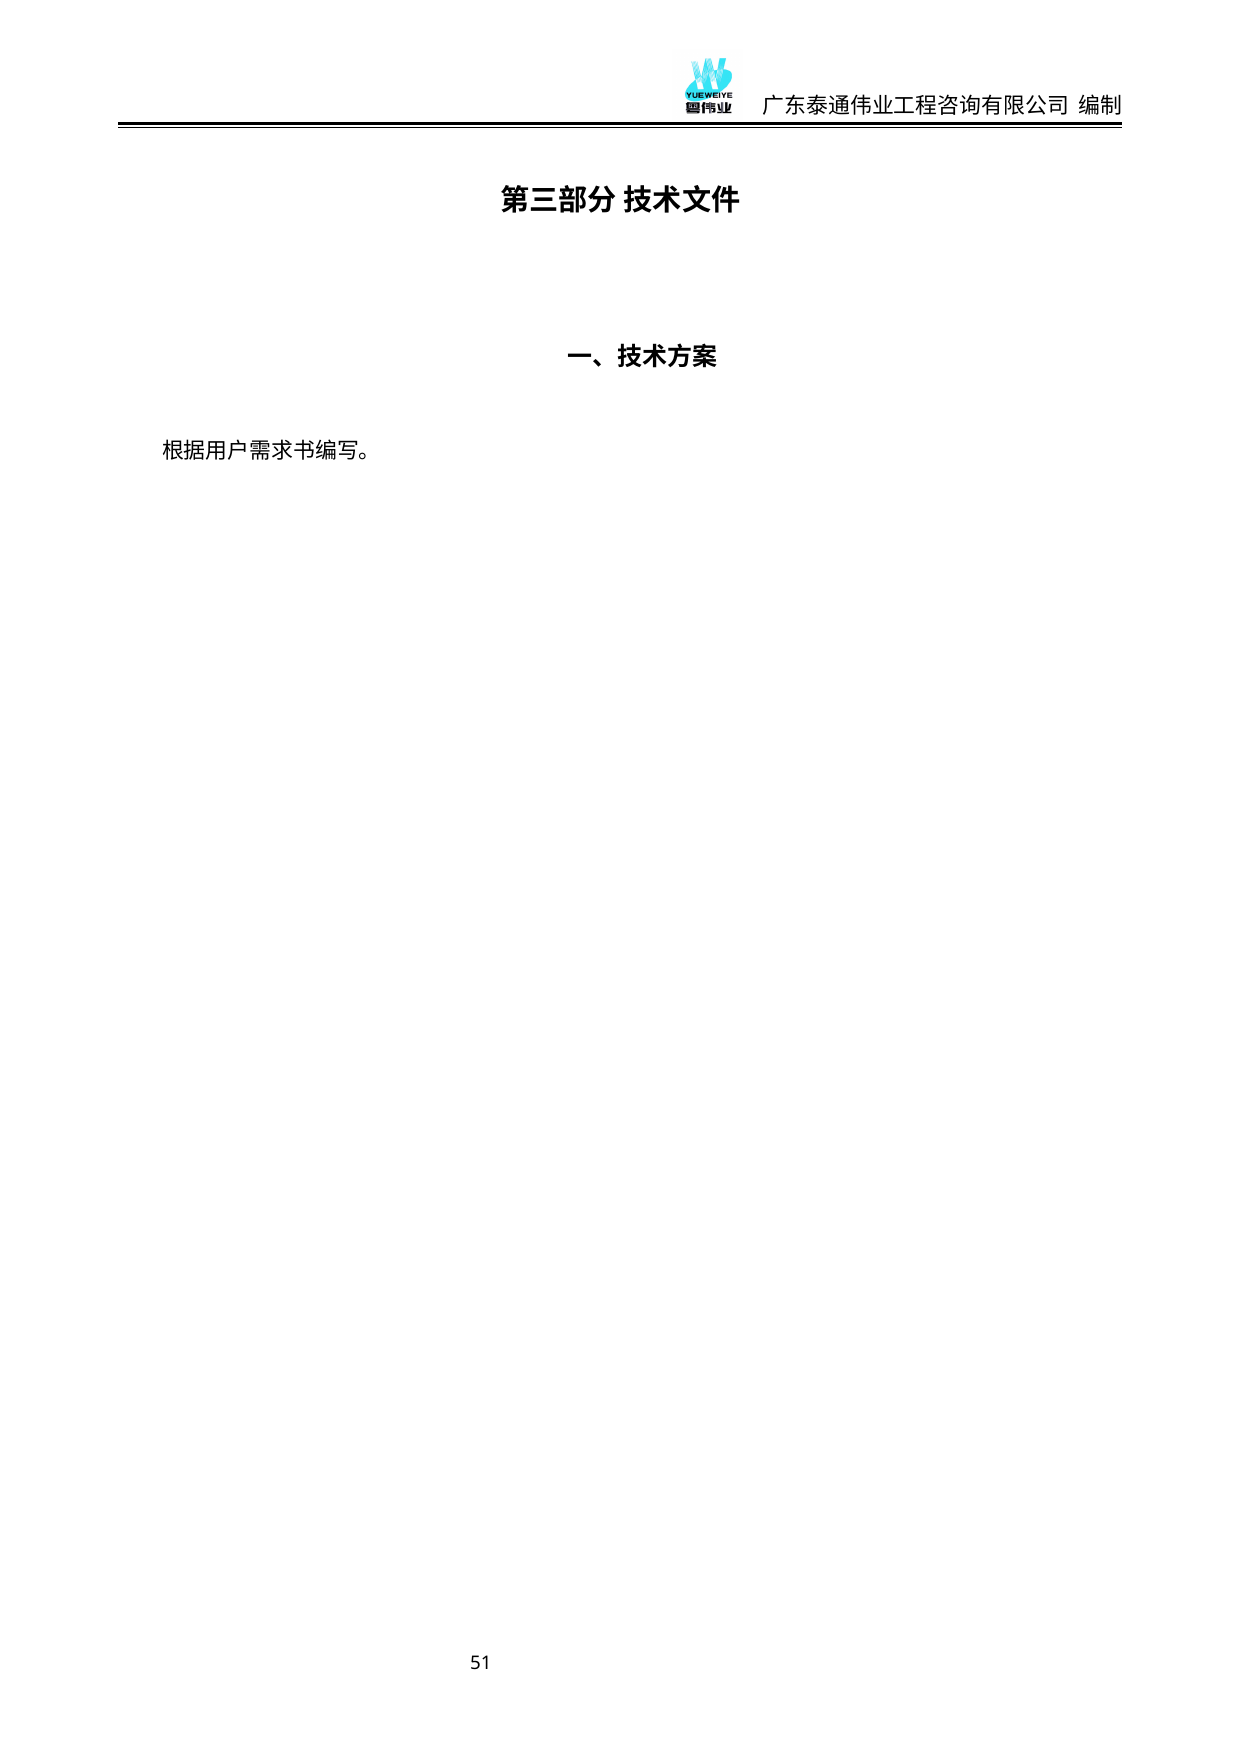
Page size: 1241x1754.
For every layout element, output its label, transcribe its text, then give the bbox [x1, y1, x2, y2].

text 根据用户需求书编写。 [118, 433, 1122, 465]
subtitle 技术方案 [118, 321, 1122, 389]
picture [672, 49, 744, 121]
subtitle 第三部分 技术文件 [118, 164, 1122, 232]
